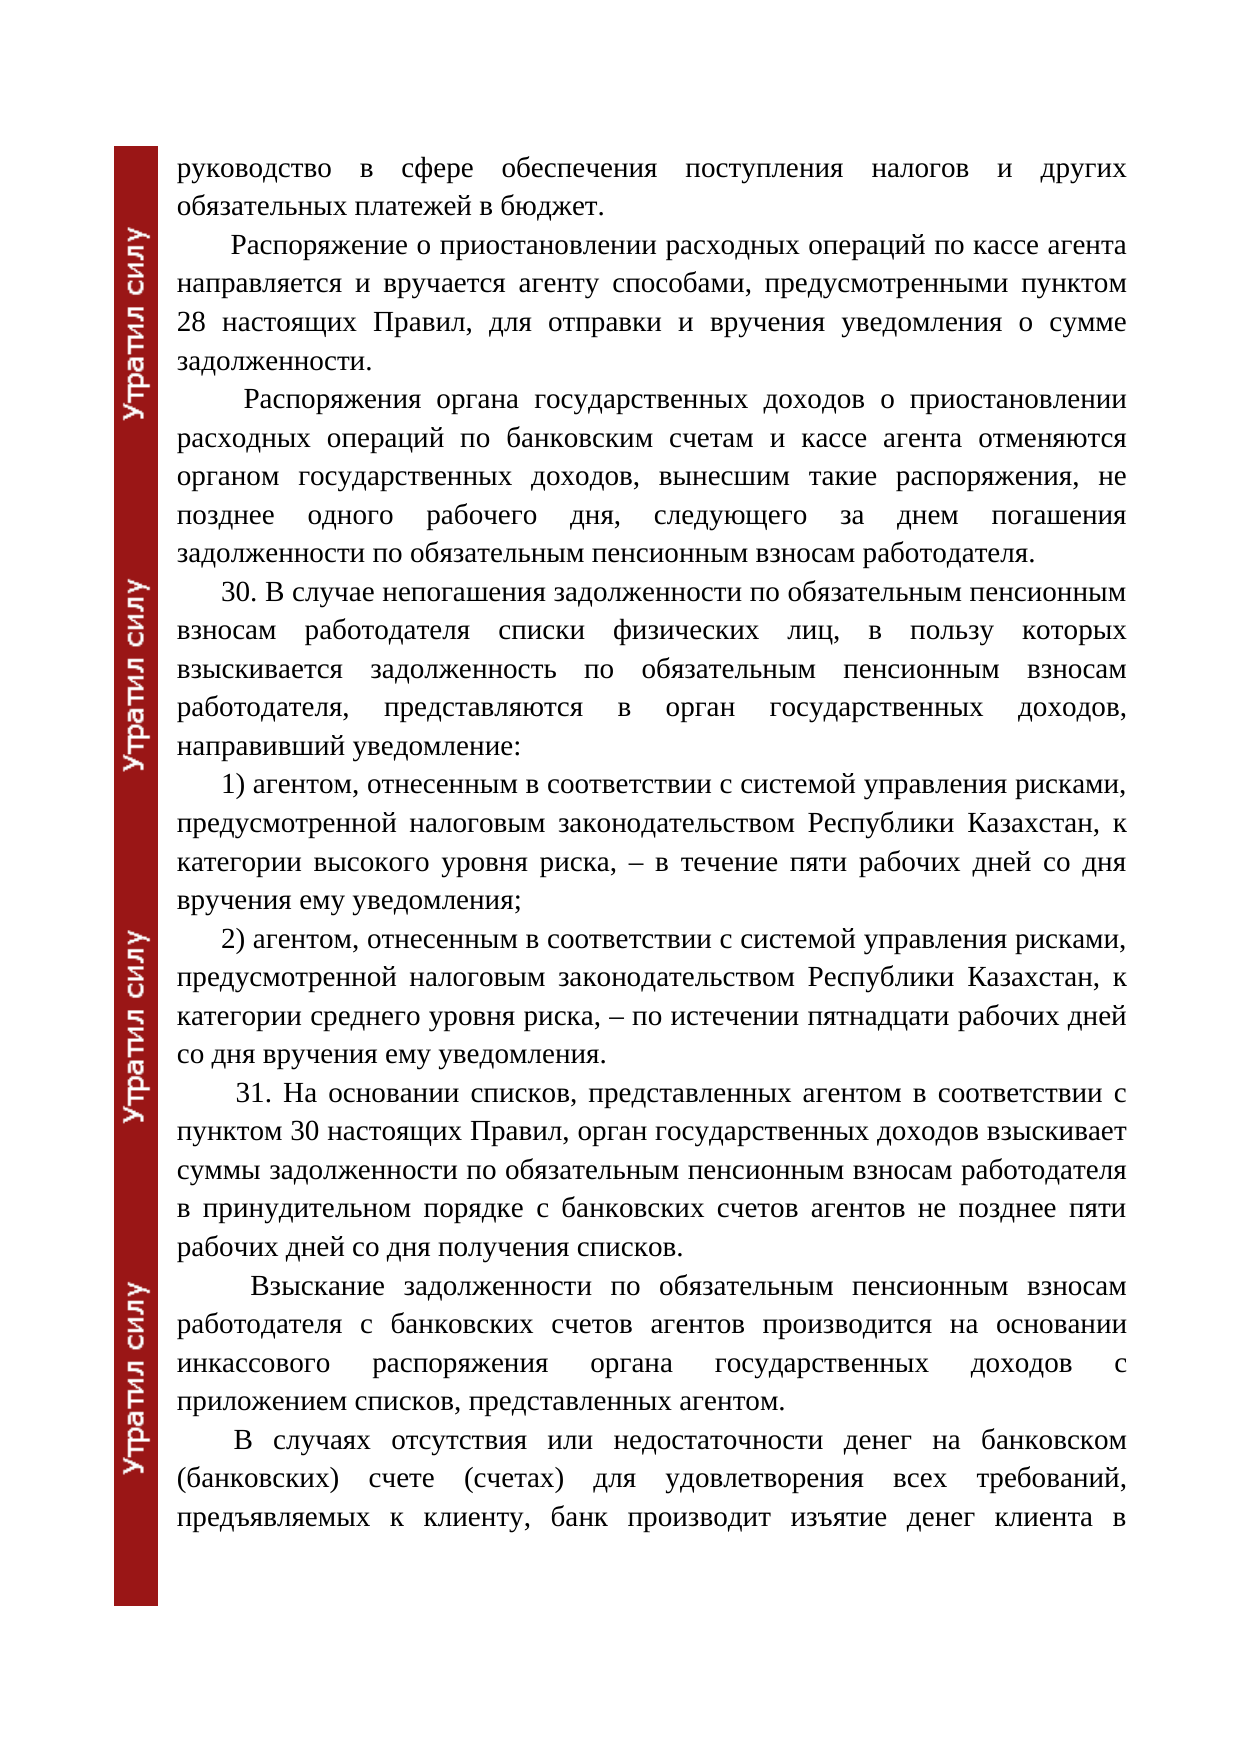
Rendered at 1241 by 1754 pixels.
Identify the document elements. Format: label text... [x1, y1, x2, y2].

picture [114, 146, 158, 150]
text Распоряжение о приостановлении расходных операций по кассе агента направляется и вручается агенту способами, предусмотренными пунктом 28 настоящих Правил, для отправки и вручения уведомления о сумме задолженности. [112, 227, 1128, 376]
picture [114, 569, 158, 574]
picture [114, 376, 158, 381]
picture [114, 1417, 158, 1422]
text 31. На основании списков, представленных агентом в соответствии с пунктом 30 настоящих Правил, орган государственных доходов взыскивает суммы задолженности по обязательным пенсионным взносам работодателя в принудительном порядке с банковских счетов агентов не позднее пяти рабочих дней со дня получения списков. [112, 1075, 1128, 1263]
picture [114, 762, 158, 767]
text 30. В случае непогашения задолженности по обязательным пенсионным взносам работодателя списки физических лиц, в пользу которых взыскивается задолженность по обязательным пенсионным взносам работодателя, представляются в орган государственных доходов, направивший уведомление: [112, 574, 1128, 762]
picture [114, 916, 158, 921]
text 2) агентом, отнесенным в соответствии с системой управления рисками, предусмотренной налоговым законодательством Республики Казахстан, к категории среднего уровня риска, – по истечении пятнадцати рабочих дней со дня вручения ему уведомления. [112, 921, 1128, 1070]
picture [114, 1532, 158, 1606]
text Распоряжения органа государственных доходов о приостановлении расходных операций по банковским счетам и кассе агента отменяются органом государственных доходов, вынесшим такие распоряжения, не позднее одного рабочего дня, следующего за днем погашения задолженности по обязательным пенсионным взносам работодателя. [112, 381, 1128, 569]
text 1) агентом, отнесенным в соответствии с системой управления рисками, предусмотренной налоговым законодательством Республики Казахстан, к категории высокого уровня риска, – в течение пяти рабочих дней со дня вручения ему уведомления; [112, 767, 1128, 916]
picture [114, 222, 158, 227]
text Взыскание задолженности по обязательным пенсионным взносам работодателя с банковских счетов агентов производится на основании инкассового распоряжения органа государственных доходов с приложением списков, представленных агентом. [112, 1268, 1128, 1417]
picture [114, 1070, 158, 1075]
picture [114, 1263, 158, 1268]
